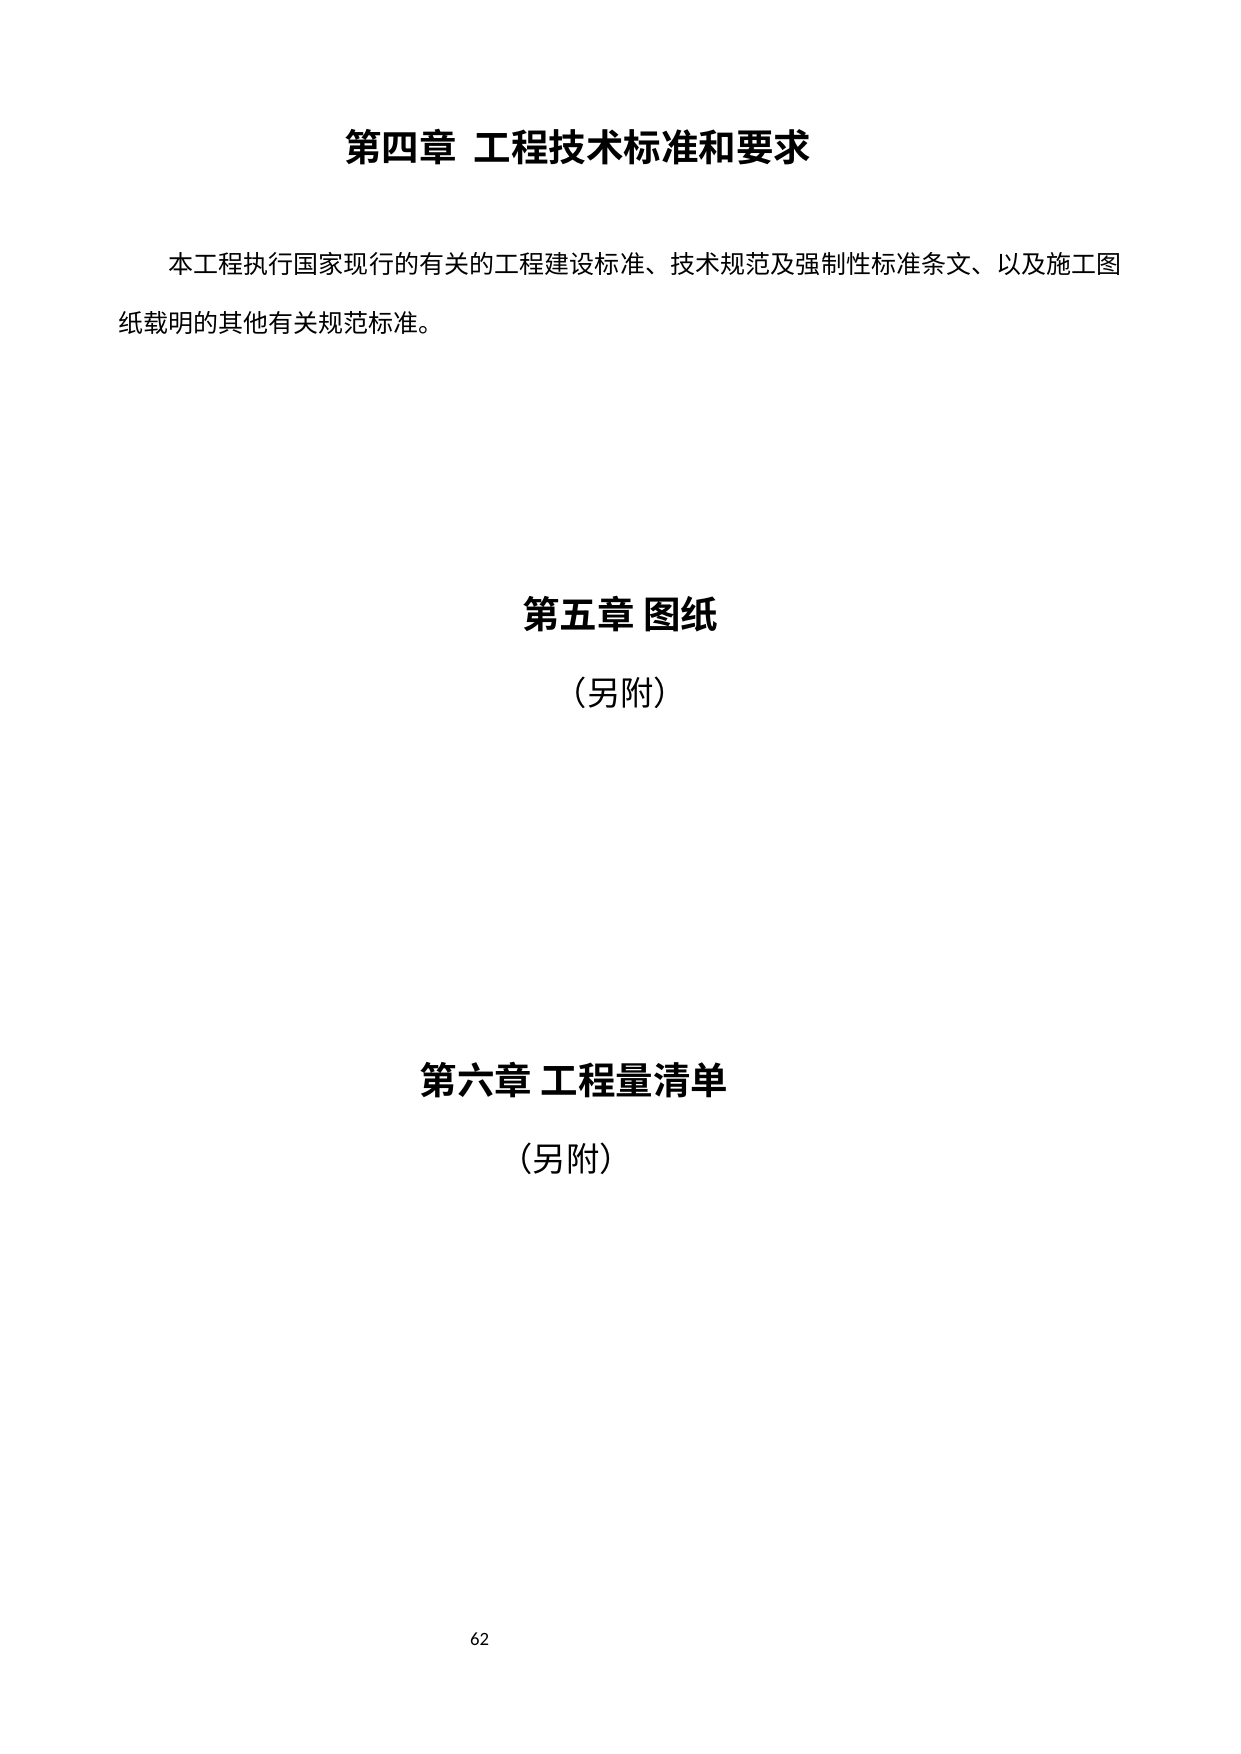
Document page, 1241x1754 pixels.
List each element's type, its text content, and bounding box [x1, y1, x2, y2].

text （另附） [118, 666, 1122, 714]
subtitle 第四章 工程技术标准和要求 [118, 118, 1122, 172]
subtitle 第六章 工程量清单 [118, 1051, 1122, 1105]
text 本工程执行国家现行的有关的工程建设标准、技术规范及强制性标准条文、以及施工图纸载明的其他有关规范标准。 [118, 244, 1122, 339]
subtitle 第五章 图纸 [118, 585, 1122, 639]
text （另附） [399, 1132, 1122, 1181]
